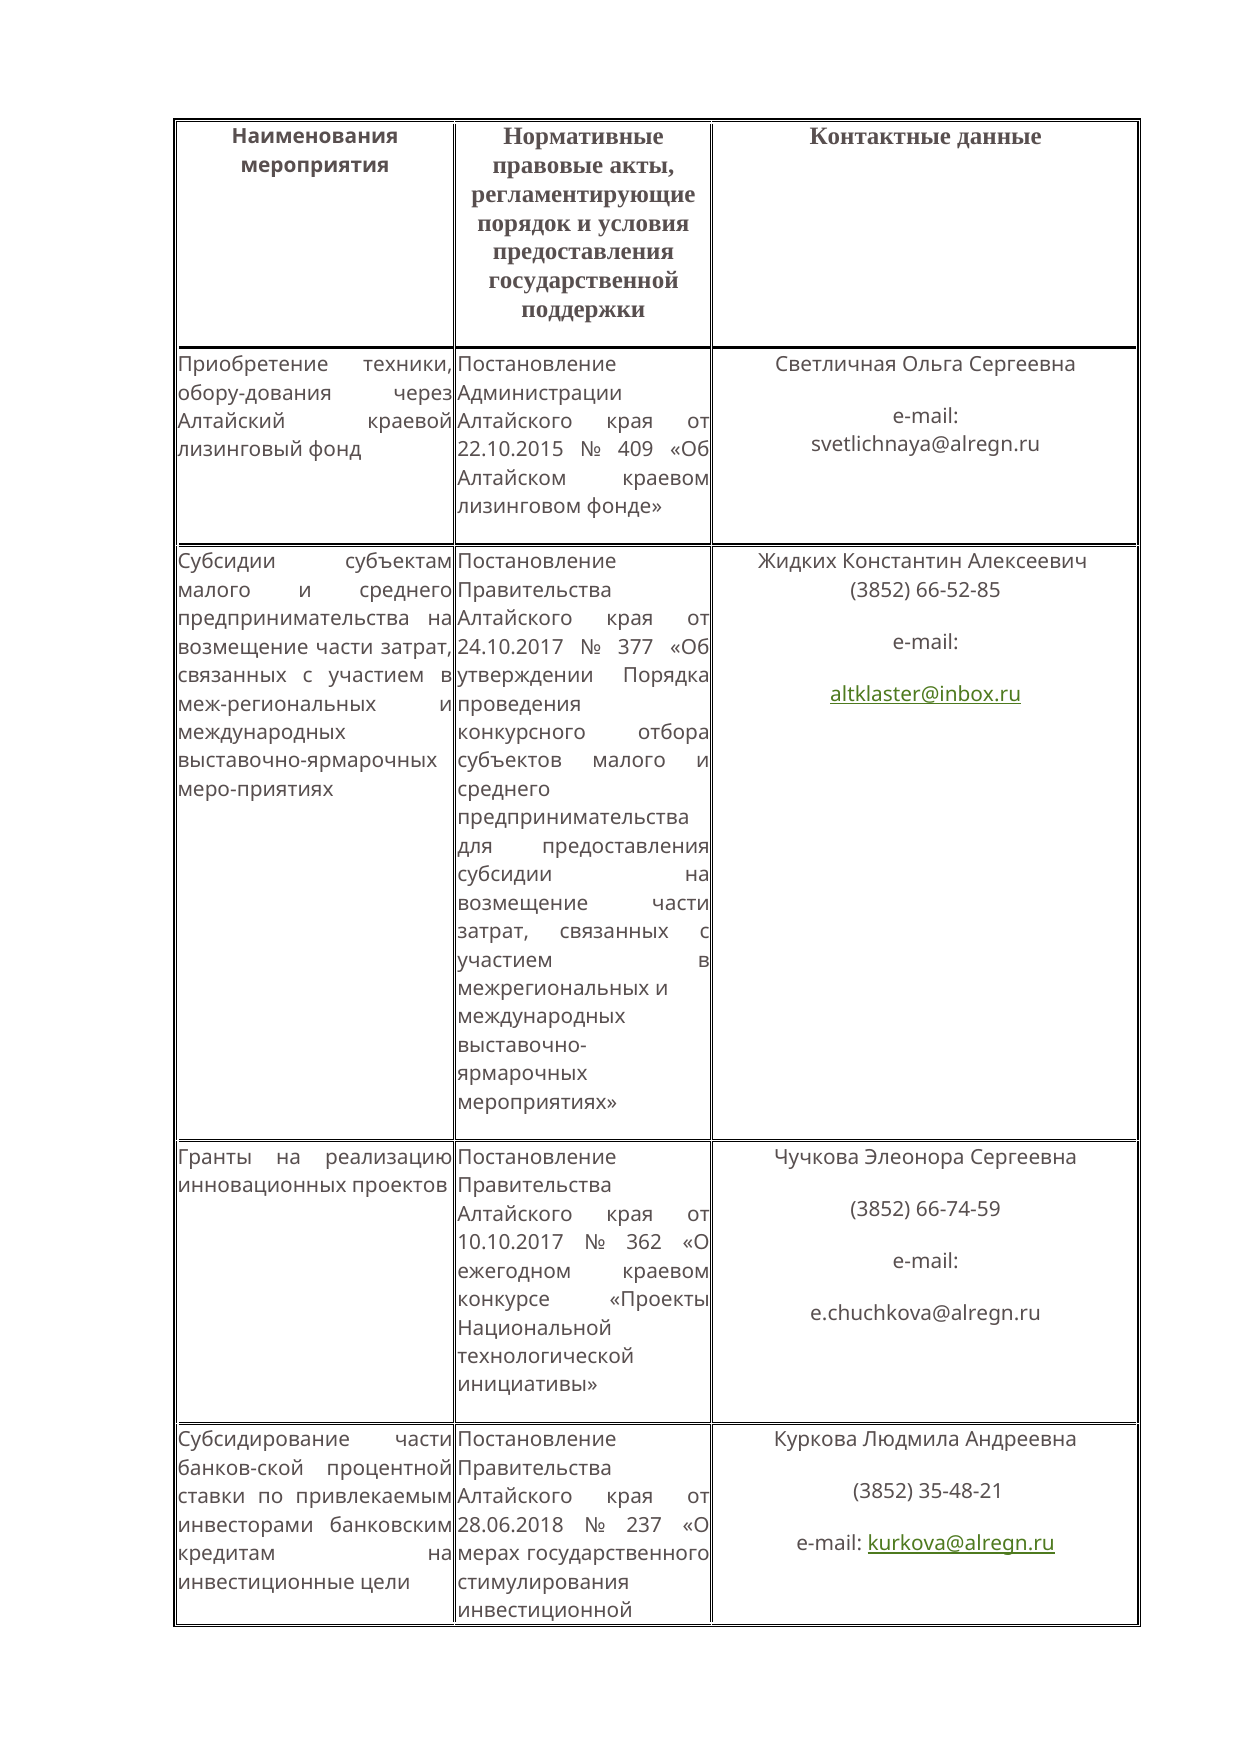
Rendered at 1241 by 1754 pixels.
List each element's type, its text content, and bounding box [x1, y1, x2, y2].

table_cell Постановление Правительства Алтайского края от 10.10.2017 № 362 «О ежегодном краевом конкурсе «Проекты Национальной технологической инициативы» [456, 1142, 710, 1421]
table_cell Светличная Ольга Сергеевна e-mail: svetlichnaya@alregn.ru [713, 346, 1137, 543]
table_cell Приобретение техники, обору-дования через Алтайский краевой лизинговый фонд [177, 346, 453, 543]
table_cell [712, 1421, 1138, 1624]
table_header Нормативные правовые акты, регламентирующие порядок и условия предоставления государственной поддержки [455, 122, 712, 346]
table_cell Жидких Константин Алексеевич (3852) 66-52-85 e-mail: altklaster@inbox.ru [713, 543, 1138, 1139]
table_header Наименования мероприятия [177, 122, 455, 346]
table_header Контактные данные [712, 122, 1137, 346]
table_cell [177, 1421, 455, 1624]
table_cell Субсидии субъектам малого и среднего предпринимательства на возмещение части затрат, связанных с участием в меж-региональных и международных выставочно-ярмарочных меро-приятиях [177, 543, 453, 1139]
table_cell Постановление Администрации Алтайского края от 22.10.2015 № 409 «Об Алтайском краевом лизинговом фонде» [456, 349, 710, 543]
table_cell Постановление Правительства Алтайского края от 24.10.2017 № 377 «Об утверждении Порядка проведения конкурсного отбора субъектов малого и среднего предпринимательства для предоставления субсидии на возмещение части затрат, связанных с участием в межрегиональных и международных выставочно-ярмарочных мероприятиях» [456, 547, 710, 1139]
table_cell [455, 1425, 712, 1624]
table_cell Гранты на реализацию инновационных проектов [175, 1139, 455, 1421]
table_cell Чучкова Элеонора Сергеевна (3852) 66-74-59 e-mail: e.chuchkova@alregn.ru [712, 1139, 1139, 1421]
